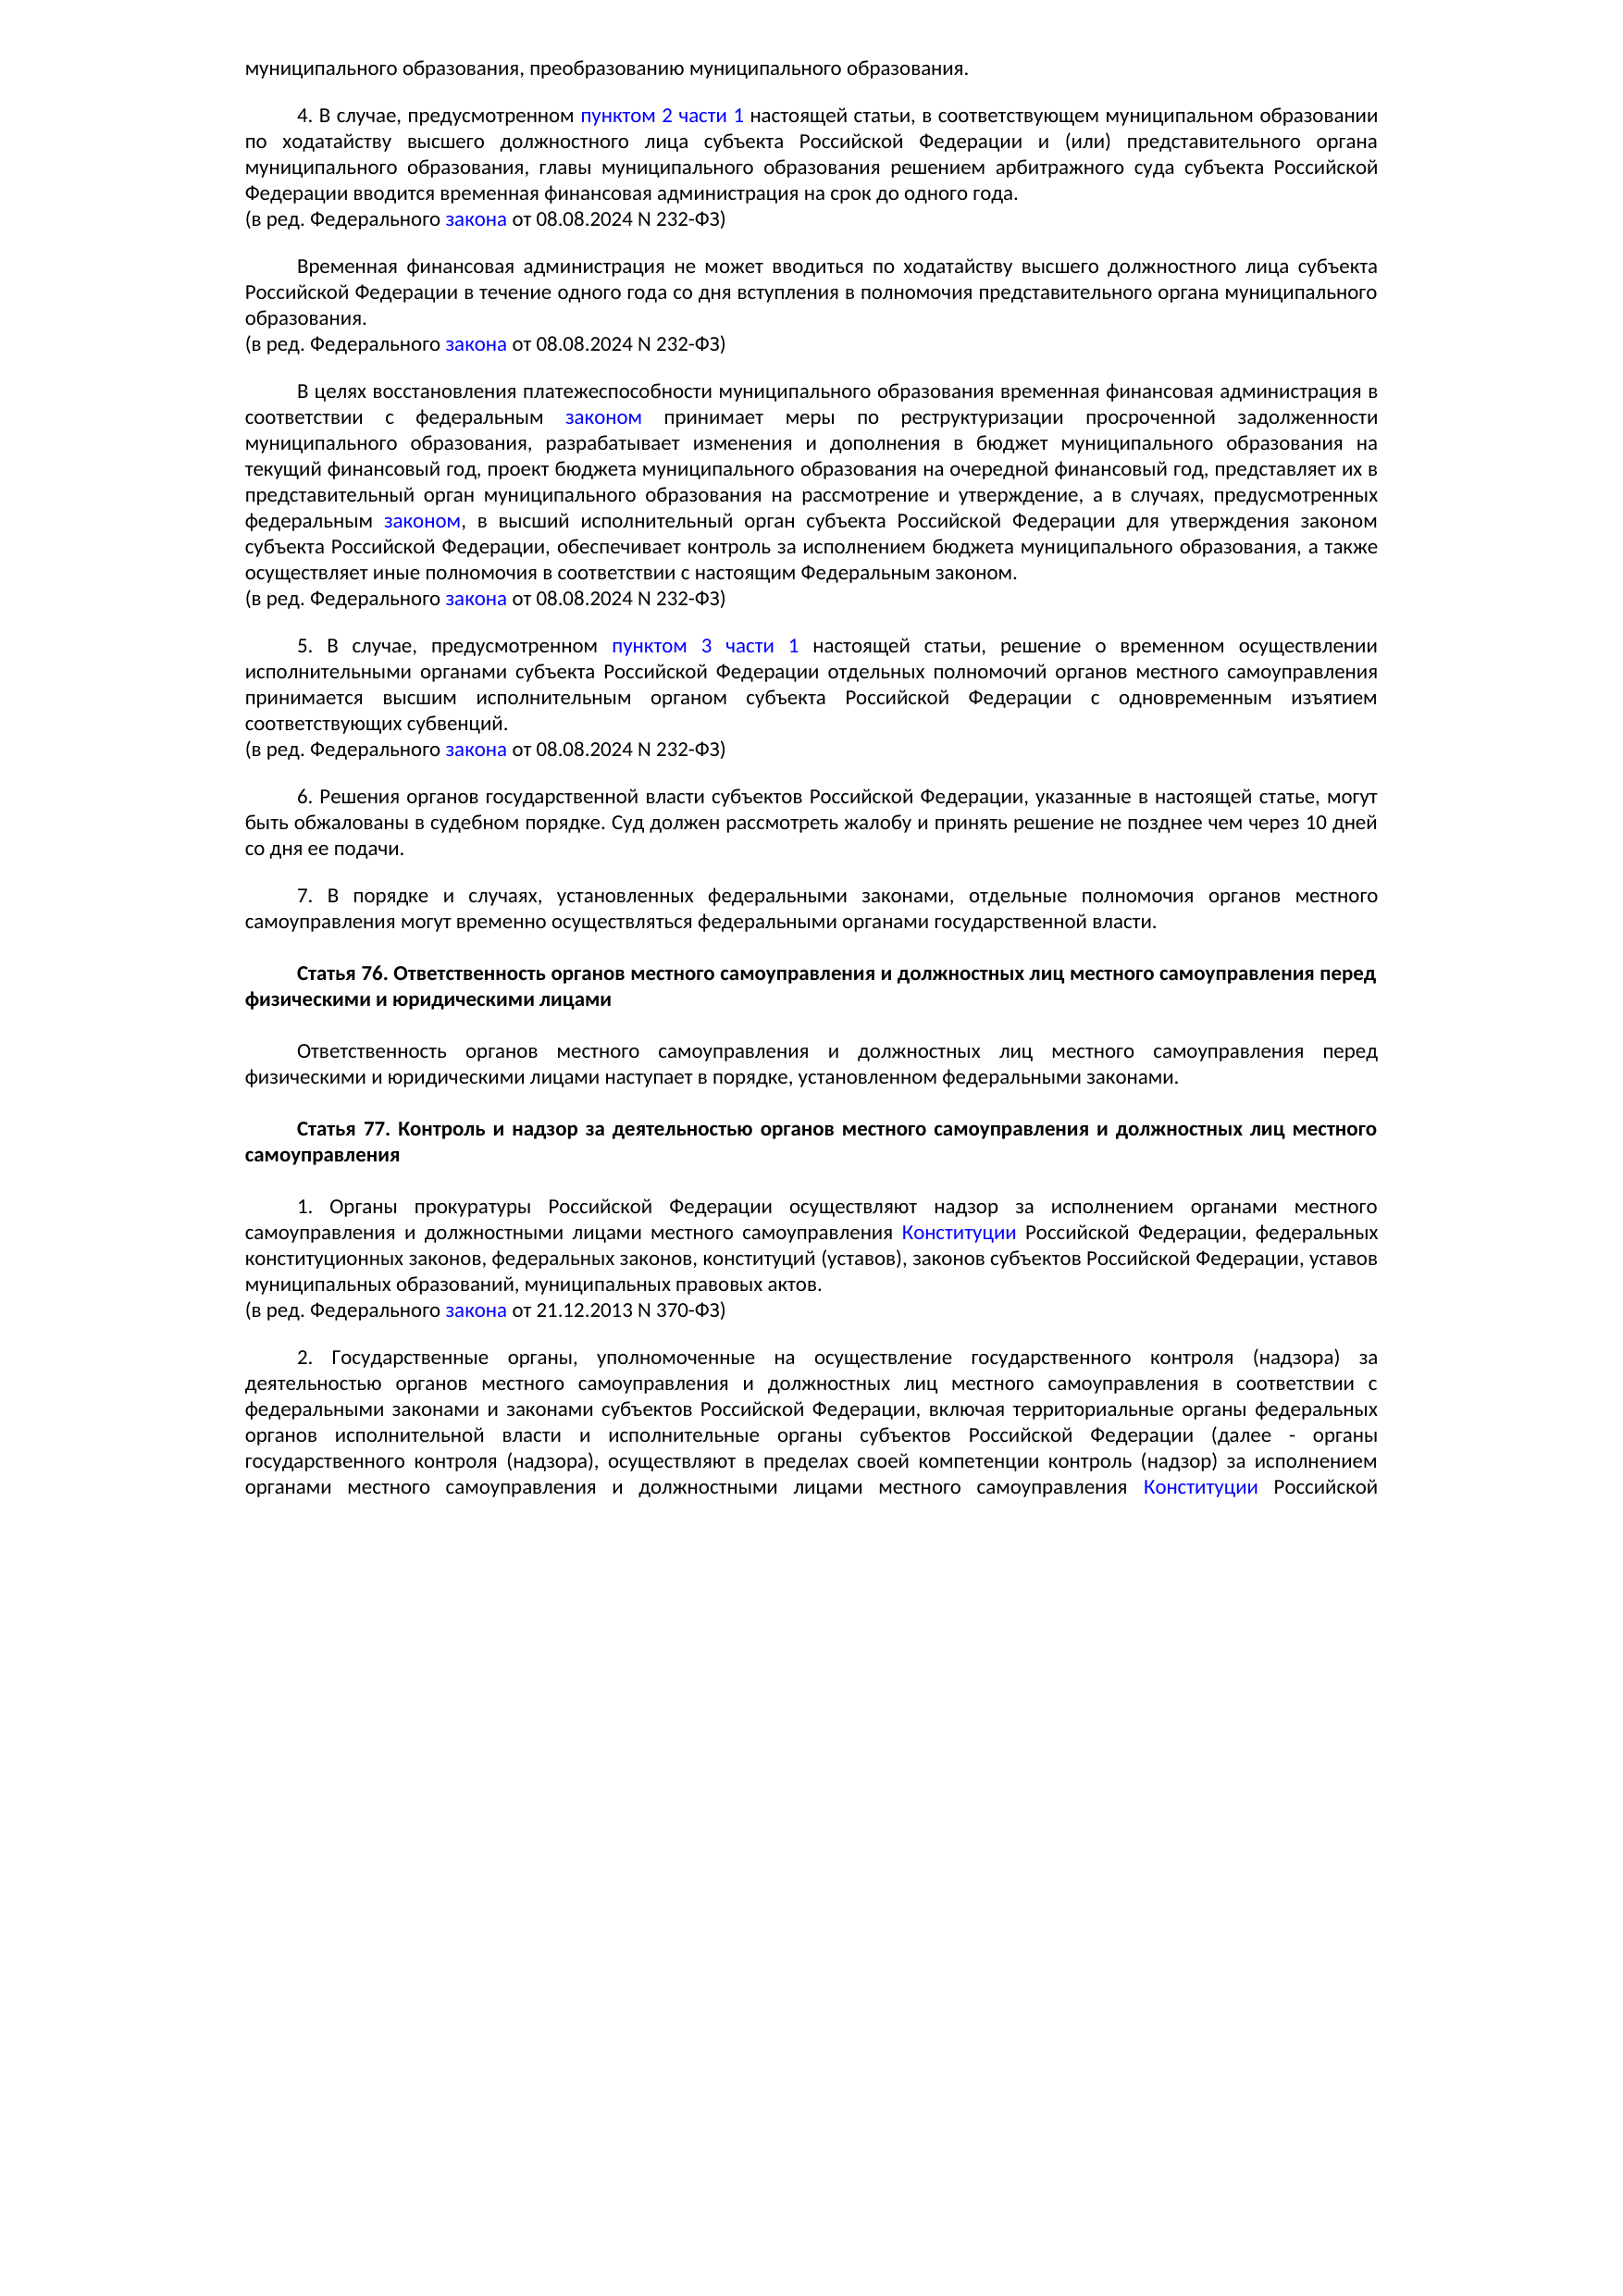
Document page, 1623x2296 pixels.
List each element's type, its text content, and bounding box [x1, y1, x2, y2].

text (в ред. Федерального закона от 08.08.2024 N 232-ФЗ) [244, 205, 1378, 231]
text (в ред. Федерального закона от 21.12.2013 N 370-ФЗ) [244, 1297, 1378, 1322]
text 7. В порядке и случаях, установленных федеральными законами, отдельные полномочия органов местного самоуправления могут временно осуществляться федеральными органами государственной власти. [244, 882, 1378, 934]
title Статья 77. Контроль и надзор за деятельностью органов местного самоуправления и должностных лиц местного самоуправления [244, 1115, 1378, 1167]
text Временная финансовая администрация не может вводиться по ходатайству высшего должностного лица субъекта Российской Федерации в течение одного года со дня вступления в полномочия представительного органа муниципального образования. [244, 253, 1378, 330]
text 5. В случае, предусмотренном пунктом 3 части 1 настоящей статьи, решение о временном осуществлении исполнительными органами субъекта Российской Федерации отдельных полномочий органов местного самоуправления принимается высшим исполнительным органом субъекта Российской Федерации с одновременным изъятием соответствующих субвенций. [244, 632, 1378, 736]
text 3. Не могут временно осуществляться органами государственной власти субъектов Российской Федерации полномочия органов местного самоуправления по принятию устава муниципального образования, внесению в него изменений и дополнений, установлению структуры органов местного самоуправления, изменению границ территории муниципального образования, преобразованию муниципального образования. [244, 55, 1378, 81]
text 1. Органы прокуратуры Российской Федерации осуществляют надзор за исполнением органами местного самоуправления и должностными лицами местного самоуправления Конституции Российской Федерации, федеральных конституционных законов, федеральных законов, конституций (уставов), законов субъектов Российской Федерации, уставов муниципальных образований, муниципальных правовых актов. [244, 1193, 1378, 1297]
text 4. В случае, предусмотренном пунктом 2 части 1 настоящей статьи, в соответствующем муниципальном образовании по ходатайству высшего должностного лица субъекта Российской Федерации и (или) представительного органа муниципального образования, главы муниципального образования решением арбитражного суда субъекта Российской Федерации вводится временная финансовая администрация на срок до одного года. [244, 102, 1378, 205]
text 2. Государственные органы, уполномоченные на осуществление государственного контроля (надзора) за деятельностью органов местного самоуправления и должностных лиц местного самоуправления в соответствии с федеральными законами и законами субъектов Российской Федерации, включая территориальные органы федеральных органов исполнительной власти и исполнительные органы субъектов Российской Федерации (далее - органы государственного контроля (надзора), осуществляют в пределах своей компетенции контроль (надзор) за исполнением органами местного самоуправления и должностными лицами местного самоуправления Конституции Российской Федерации, федеральных конституционных законов, федеральных законов и иных нормативных правовых актов Российской Федерации, конституций (уставов), законов и иных нормативных правовых актов субъектов Российской Федерации, уставов муниципальных образований и иных муниципальных нормативных правовых актов при решении ими вопросов местного значения, осуществлении полномочий по решению указанных вопросов, иных полномочий и реализации прав, закрепленных за ними в соответствии с федеральными законами, уставами муниципальных образований, а также за соответствием муниципальных правовых актов требованиям Конституции Российской Федерации, федеральных конституционных законов, федеральных законов и иных нормативных правовых актов Российской Федерации, конституций (уставов), законов и иных нормативных правовых актов субъектов Российской Федерации, уставов муниципальных образований. [244, 1344, 1378, 1500]
text В целях восстановления платежеспособности муниципального образования временная финансовая администрация в соответствии с федеральным законом принимает меры по реструктуризации просроченной задолженности муниципального образования, разрабатывает изменения и дополнения в бюджет муниципального образования на текущий финансовый год, проект бюджета муниципального образования на очередной финансовый год, представляет их в представительный орган муниципального образования на рассмотрение и утверждение, а в случаях, предусмотренных федеральным законом, в высший исполнительный орган субъекта Российской Федерации для утверждения законом субъекта Российской Федерации, обеспечивает контроль за исполнением бюджета муниципального образования, а также осуществляет иные полномочия в соответствии с настоящим Федеральным законом. [244, 378, 1378, 585]
text (в ред. Федерального закона от 08.08.2024 N 232-ФЗ) [244, 736, 1378, 762]
text (в ред. Федерального закона от 08.08.2024 N 232-ФЗ) [244, 330, 1378, 356]
text Ответственность органов местного самоуправления и должностных лиц местного самоуправления перед физическими и юридическими лицами наступает в порядке, установленном федеральными законами. [244, 1037, 1378, 1089]
title Статья 76. Ответственность органов местного самоуправления и должностных лиц местного самоуправления перед физическими и юридическими лицами [244, 960, 1378, 1011]
text 6. Решения органов государственной власти субъектов Российской Федерации, указанные в настоящей статье, могут быть обжалованы в судебном порядке. Суд должен рассмотреть жалобу и принять решение не позднее чем через 10 дней со дня ее подачи. [244, 783, 1378, 861]
text (в ред. Федерального закона от 08.08.2024 N 232-ФЗ) [244, 585, 1378, 611]
